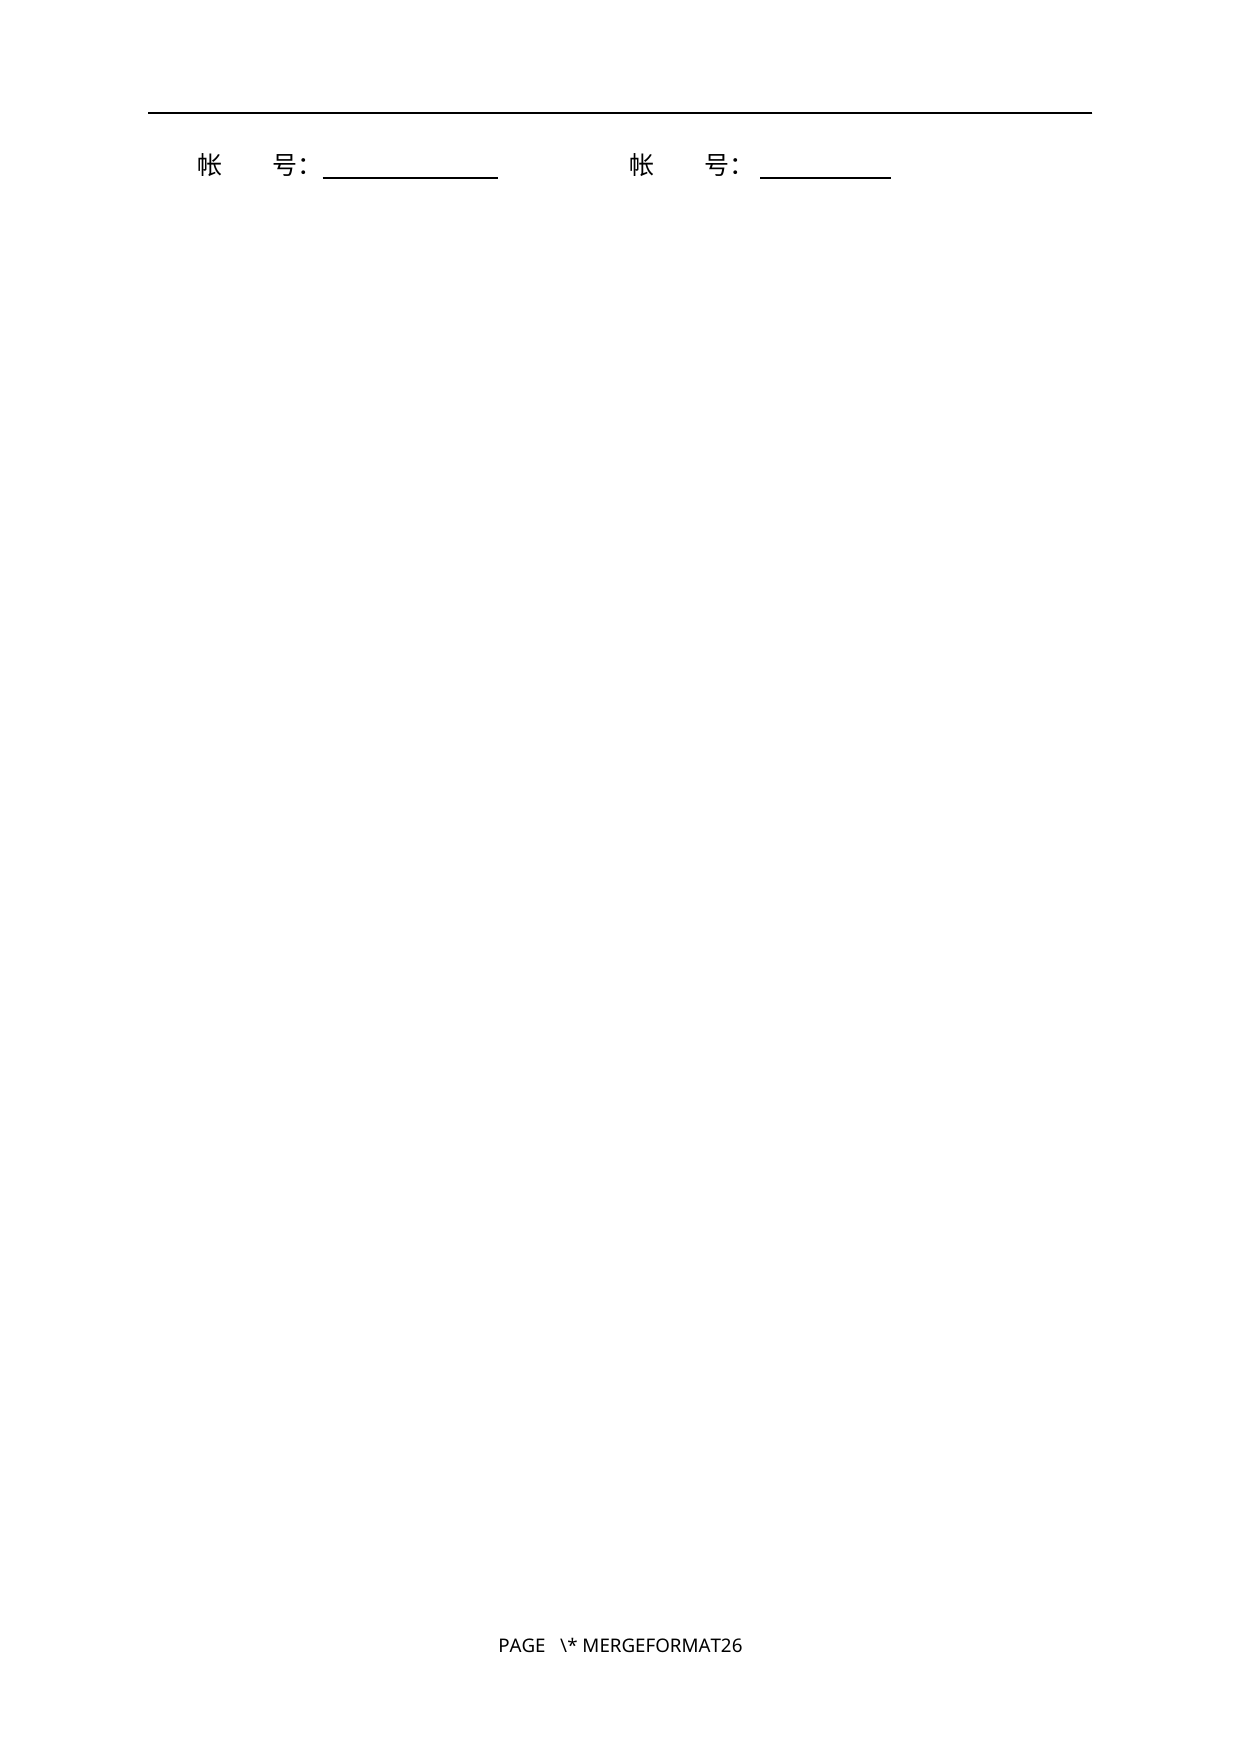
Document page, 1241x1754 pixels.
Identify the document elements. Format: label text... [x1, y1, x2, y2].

text 帐 号： 帐 号： [148, 146, 1092, 182]
